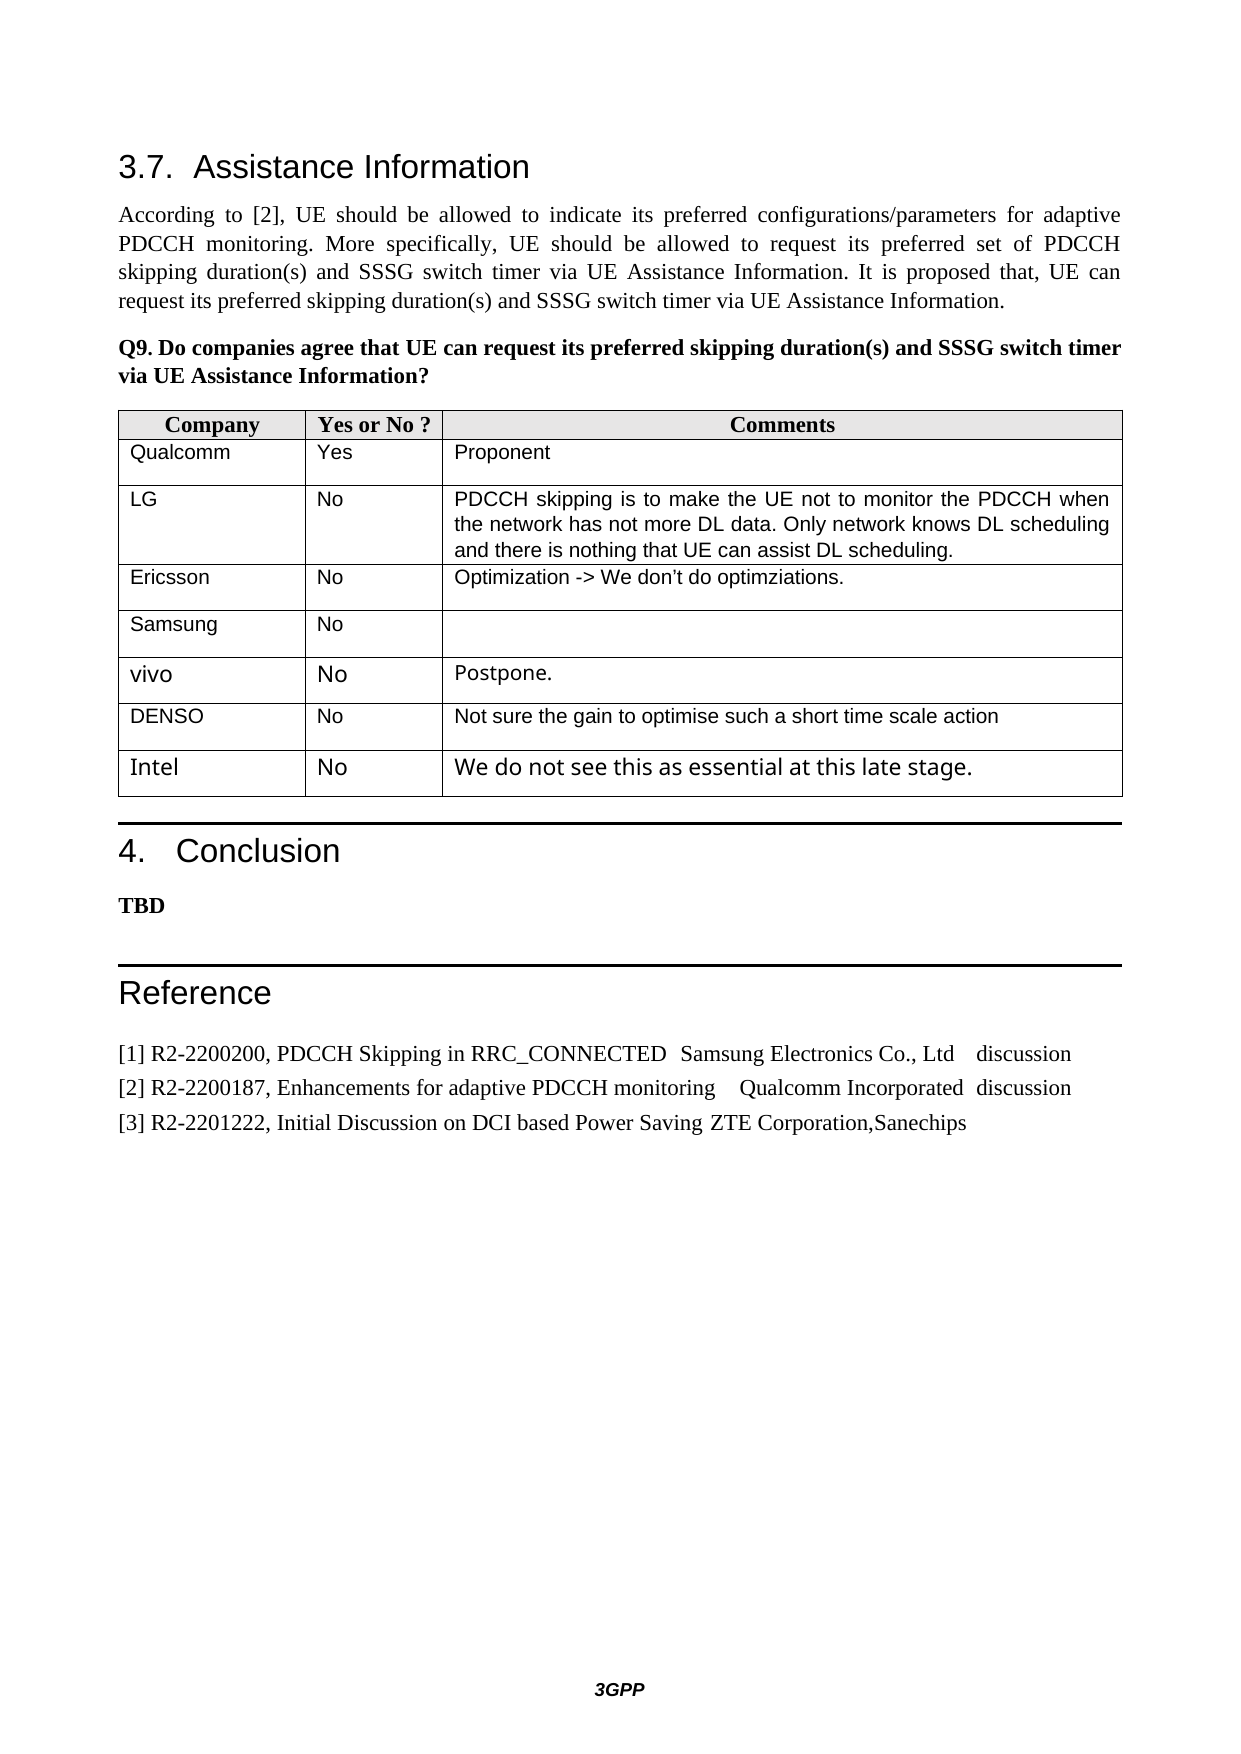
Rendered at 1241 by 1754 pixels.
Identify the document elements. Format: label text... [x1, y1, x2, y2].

table_cell Ericsson [119, 565, 305, 610]
table_cell [443, 611, 1122, 657]
table_cell No [306, 751, 442, 796]
text TBD [118, 892, 1122, 918]
table_cell PDCCH skipping is to make the UE not to monitor the PDCCH when the network has not more DL data. Only network knows DL scheduling and there is nothing that UE can assist DL scheduling. [443, 486, 1122, 564]
table_cell No [306, 611, 442, 657]
table_cell No [306, 658, 442, 703]
title [2] R2-2200187, Enhancements for adaptive PDCCH monitoring Qualcomm Incorporated discussion [118, 1074, 1122, 1101]
list Assistance Information [118, 147, 1122, 186]
subtitle Conclusion [118, 825, 1122, 870]
table_cell Samsung [119, 611, 305, 657]
table_cell vivo [119, 658, 305, 703]
text According to [2], UE should be allowed to indicate its preferred configurations/parameters for adaptive PDCCH monitoring. More specifically, UE should be allowed to request its preferred set of PDCCH skipping duration(s) and SSSG switch timer via UE Assistance Information. It is proposed that, UE can request its preferred skipping duration(s) and SSSG switch timer via UE Assistance Information. [118, 201, 1122, 313]
table_cell Not sure the gain to optimise such a short time scale action [443, 704, 1122, 750]
table_cell No [306, 704, 442, 750]
table_cell DENSO [119, 704, 305, 750]
table_header Yes or No ? [306, 411, 442, 439]
table_cell Optimization -> We don’t do optimziations. [443, 565, 1122, 610]
table_cell Qualcomm [119, 440, 305, 485]
table_cell Proponent [443, 440, 1122, 485]
table_header Comments [443, 411, 1122, 439]
text Q9. Do companies agree that UE can request its preferred skipping duration(s) and SSSG switch timer via UE Assistance Information? [118, 334, 1122, 389]
title [3] R2-2201222, Initial Discussion on DCI based Power Saving ZTE Corporation,Sanechips [118, 1109, 1122, 1136]
table_cell We do not see this as essential at this late stage. [443, 751, 1122, 796]
table_cell Intel [119, 751, 305, 796]
table_cell No [306, 565, 442, 610]
table_cell Yes [306, 440, 442, 485]
table_header Company [119, 411, 305, 439]
table_cell Postpone. [443, 658, 1122, 703]
subtitle Reference [118, 967, 1122, 1012]
table_cell LG [119, 486, 305, 564]
title [1] R2-2200200, PDCCH Skipping in RRC_CONNECTED Samsung Electronics Co., Ltd discussion [118, 1040, 1122, 1066]
table_cell No [306, 486, 442, 564]
